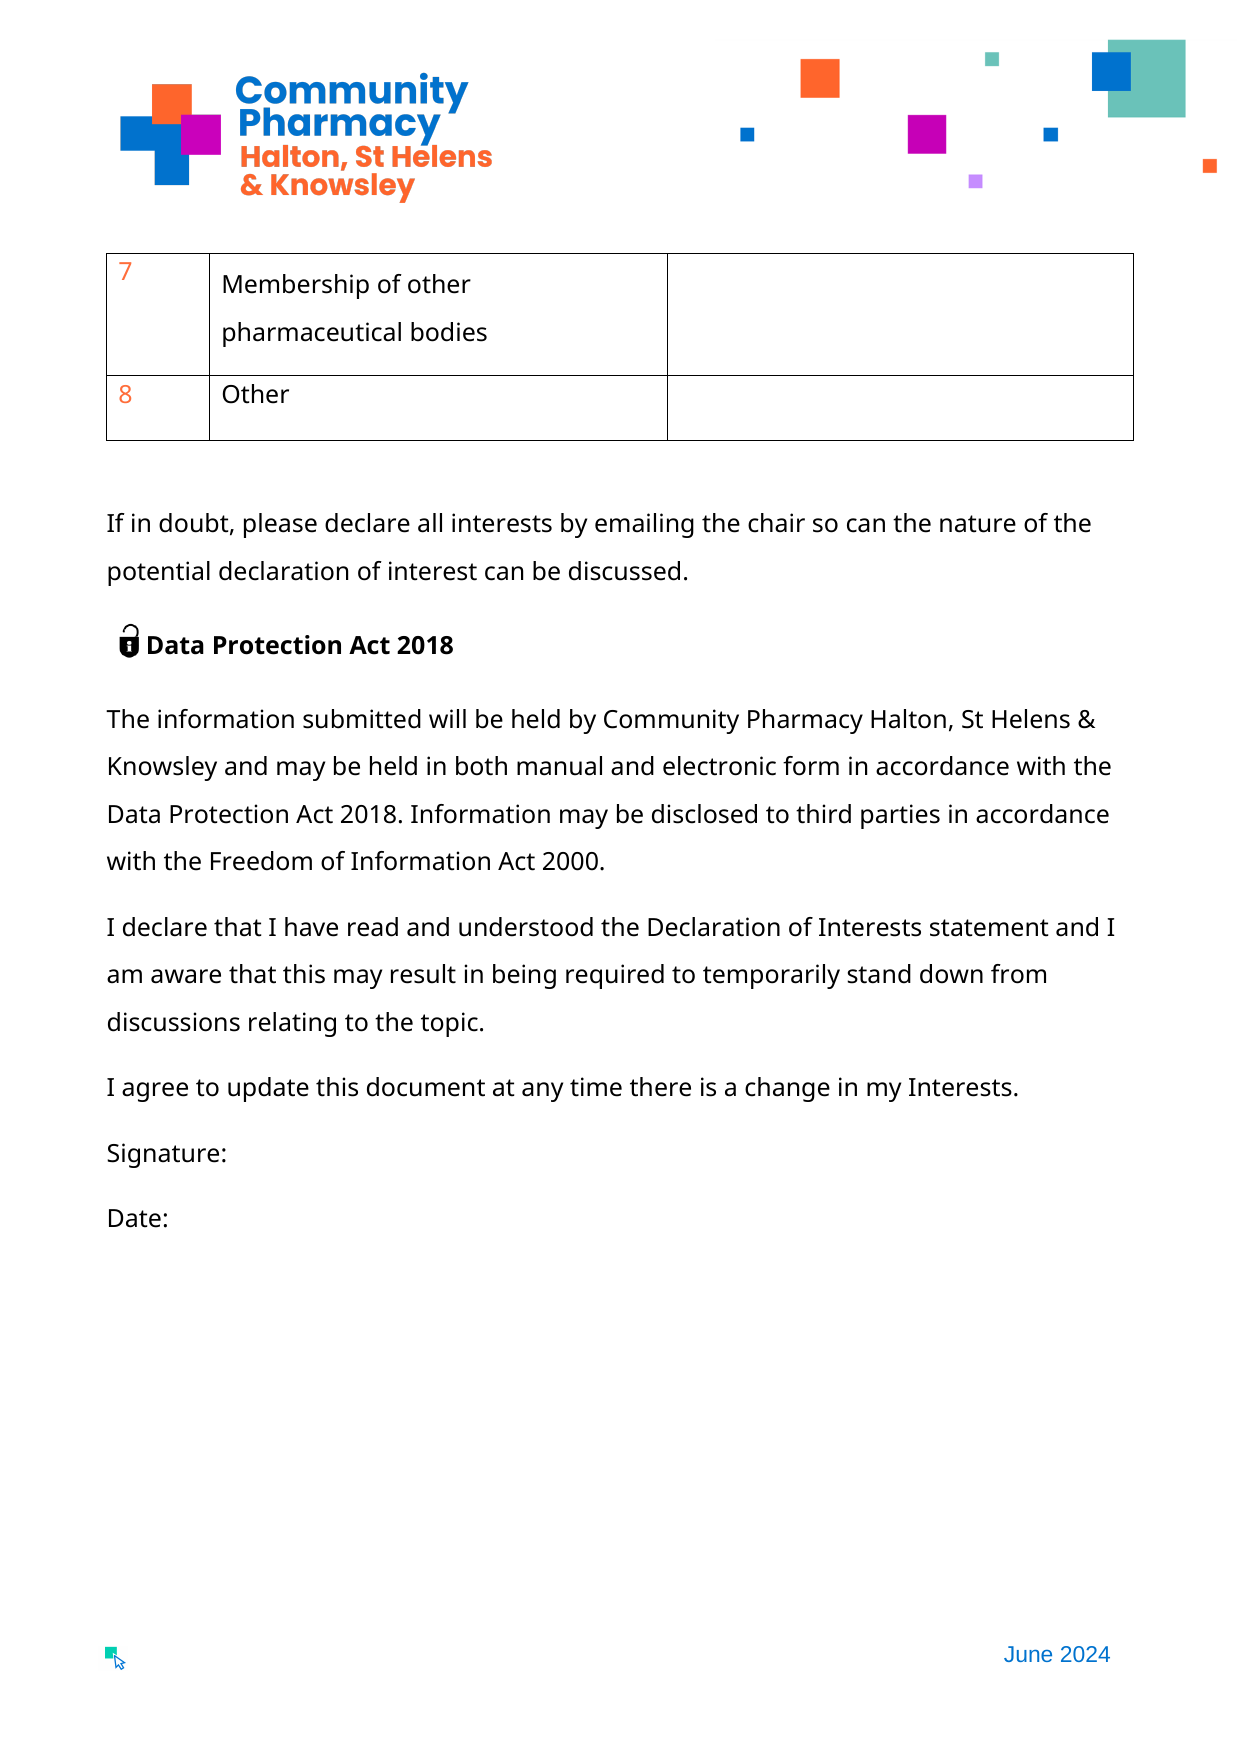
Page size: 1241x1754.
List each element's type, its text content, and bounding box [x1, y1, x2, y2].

picture [714, 39, 1238, 232]
table_cell Other [210, 376, 667, 440]
table_cell [668, 254, 1133, 375]
text Data Protection Act 2018 [106, 619, 1134, 670]
text If in doubt, please declare all interests by emailing the chair so can the nature of the potential declaration of interest can be discussed. [106, 506, 1134, 588]
text I declare that I have read and understood the Declaration of Interests statement and I am aware that this may result in being required to temporarily stand down from discussions relating to the topic. [106, 909, 1134, 1039]
table_cell Membership of other pharmaceutical bodies [210, 254, 667, 375]
text Date: [106, 1201, 1134, 1234]
table_cell 7 [107, 254, 209, 375]
text I agree to update this document at any time there is a change in my Interests. [106, 1070, 1134, 1104]
picture [106, 71, 509, 206]
text The information submitted will be held by Community Pharmacy Halton, St Helens & Knowsley and may be held in both manual and electronic form in accordance with the Data Protection Act 2018. Information may be disclosed to third parties in accordance with the Freedom of Information Act 2000. [106, 701, 1134, 878]
text Signature: [106, 1135, 1134, 1169]
table_cell [668, 376, 1133, 440]
table_cell 8 [107, 376, 209, 440]
picture [97, 1646, 128, 1671]
picture [112, 618, 146, 663]
